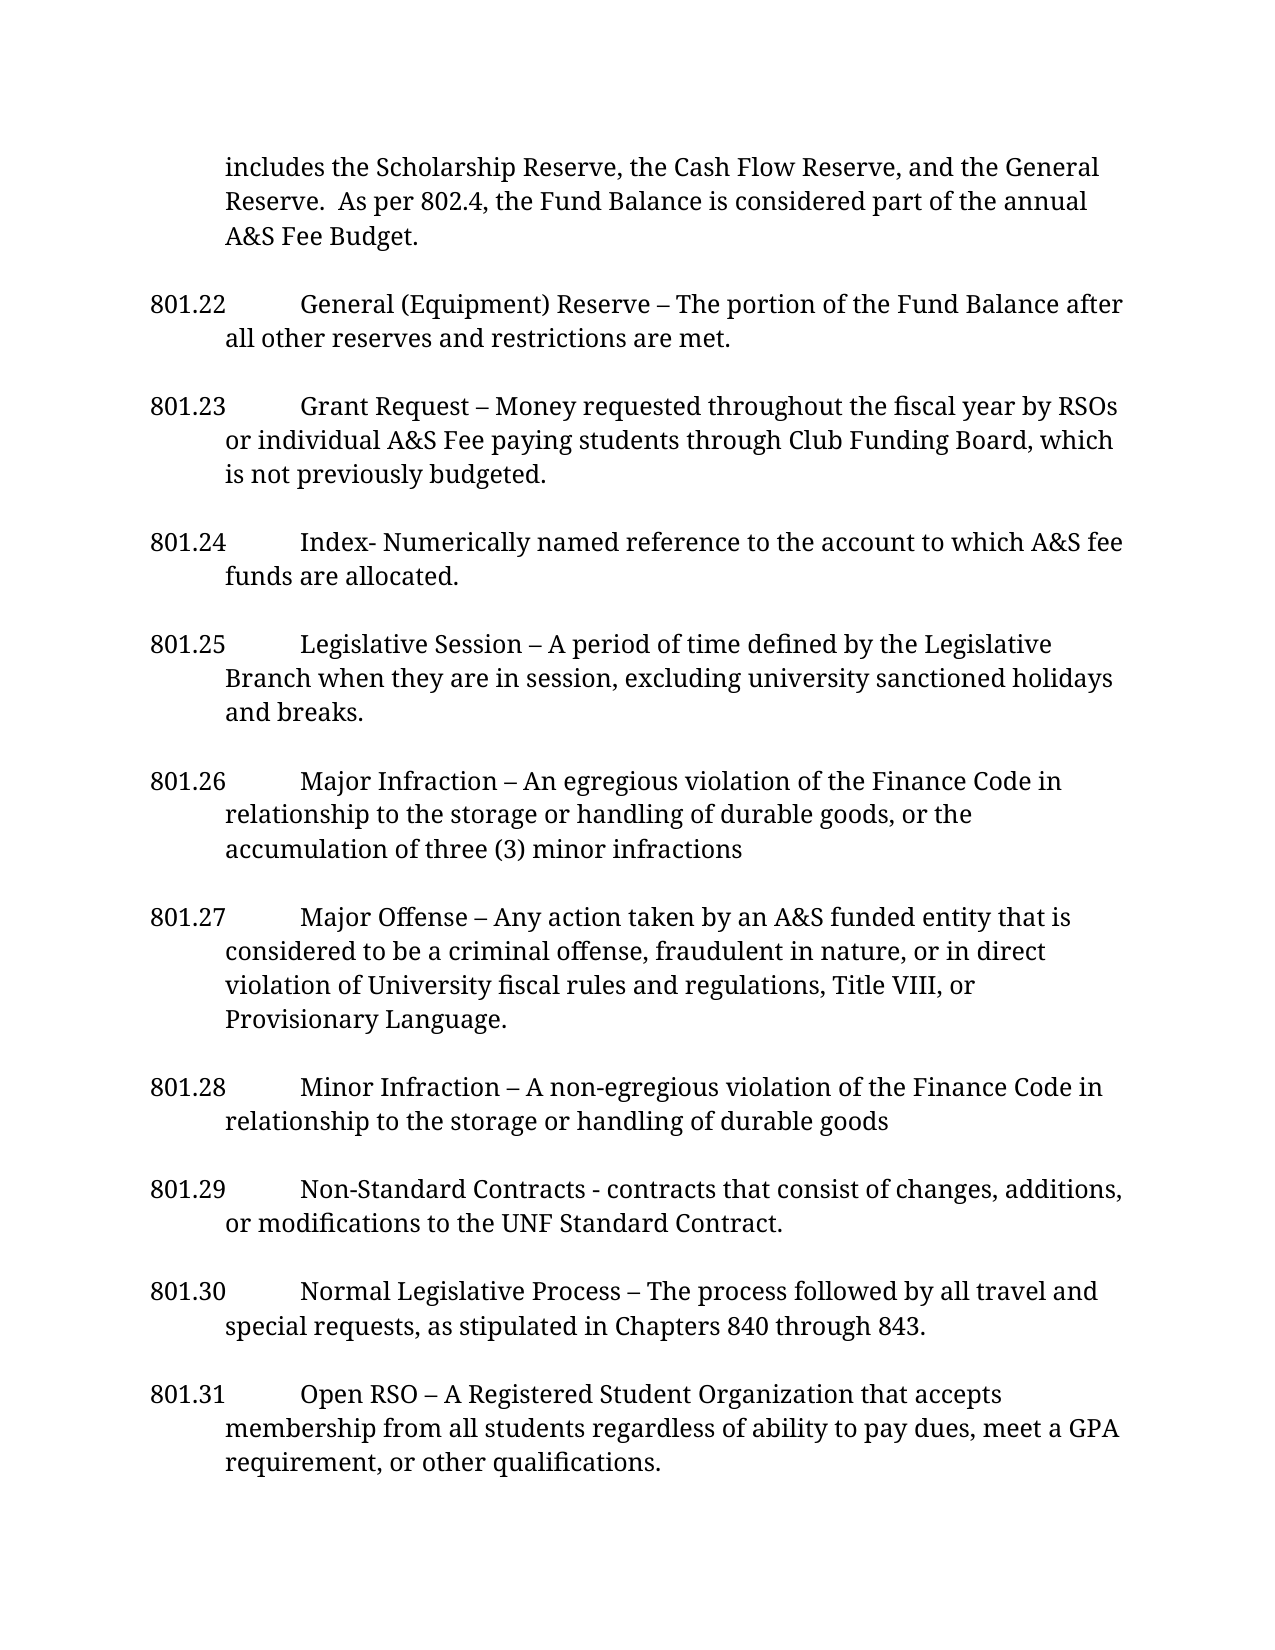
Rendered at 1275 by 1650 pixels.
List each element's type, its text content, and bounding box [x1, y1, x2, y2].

text 801.31 Open RSO – A Registered Student Organization that accepts membership from all students regardless of ability to pay dues, meet a GPA requirement, or other qualifications. [150, 1376, 1125, 1478]
text 801.23 Grant Request – Money requested throughout the fiscal year by RSOs or individual A&S Fee paying students through Club Funding Board, which is not previously budgeted. [150, 388, 1125, 491]
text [150, 150, 1125, 252]
text 801.26 Major Infraction – An egregious violation of the Finance Code in relationship to the storage or handling of durable goods, or the accumulation of three (3) minor infractions [150, 763, 1125, 865]
text 801.24 Index- Numerically named reference to the account to which A&S fee funds are allocated. [150, 525, 1125, 593]
text 801.30 Normal Legislative Process – The process followed by all travel and special requests, as stipulated in Chapters 840 through 843. [150, 1274, 1125, 1342]
text 801.28 Minor Infraction – A non-egregious violation of the Finance Code in relationship to the storage or handling of durable goods [150, 1070, 1125, 1138]
text 801.25 Legislative Session – A period of time defined by the Legislative Branch when they are in session, excluding university sanctioned holidays and breaks. [150, 627, 1125, 729]
text 801.29 Non-Standard Contracts - contracts that consist of changes, additions, or modifications to the UNF Standard Contract. [150, 1172, 1125, 1240]
text 801.27 Major Offense – Any action taken by an A&S funded entity that is considered to be a criminal offense, fraudulent in nature, or in direct violation of University fiscal rules and regulations, Title VIII, or Provisionary Language. [150, 899, 1125, 1036]
text 801.22 General (Equipment) Reserve – The portion of the Fund Balance after all other reserves and restrictions are met. [150, 286, 1125, 354]
